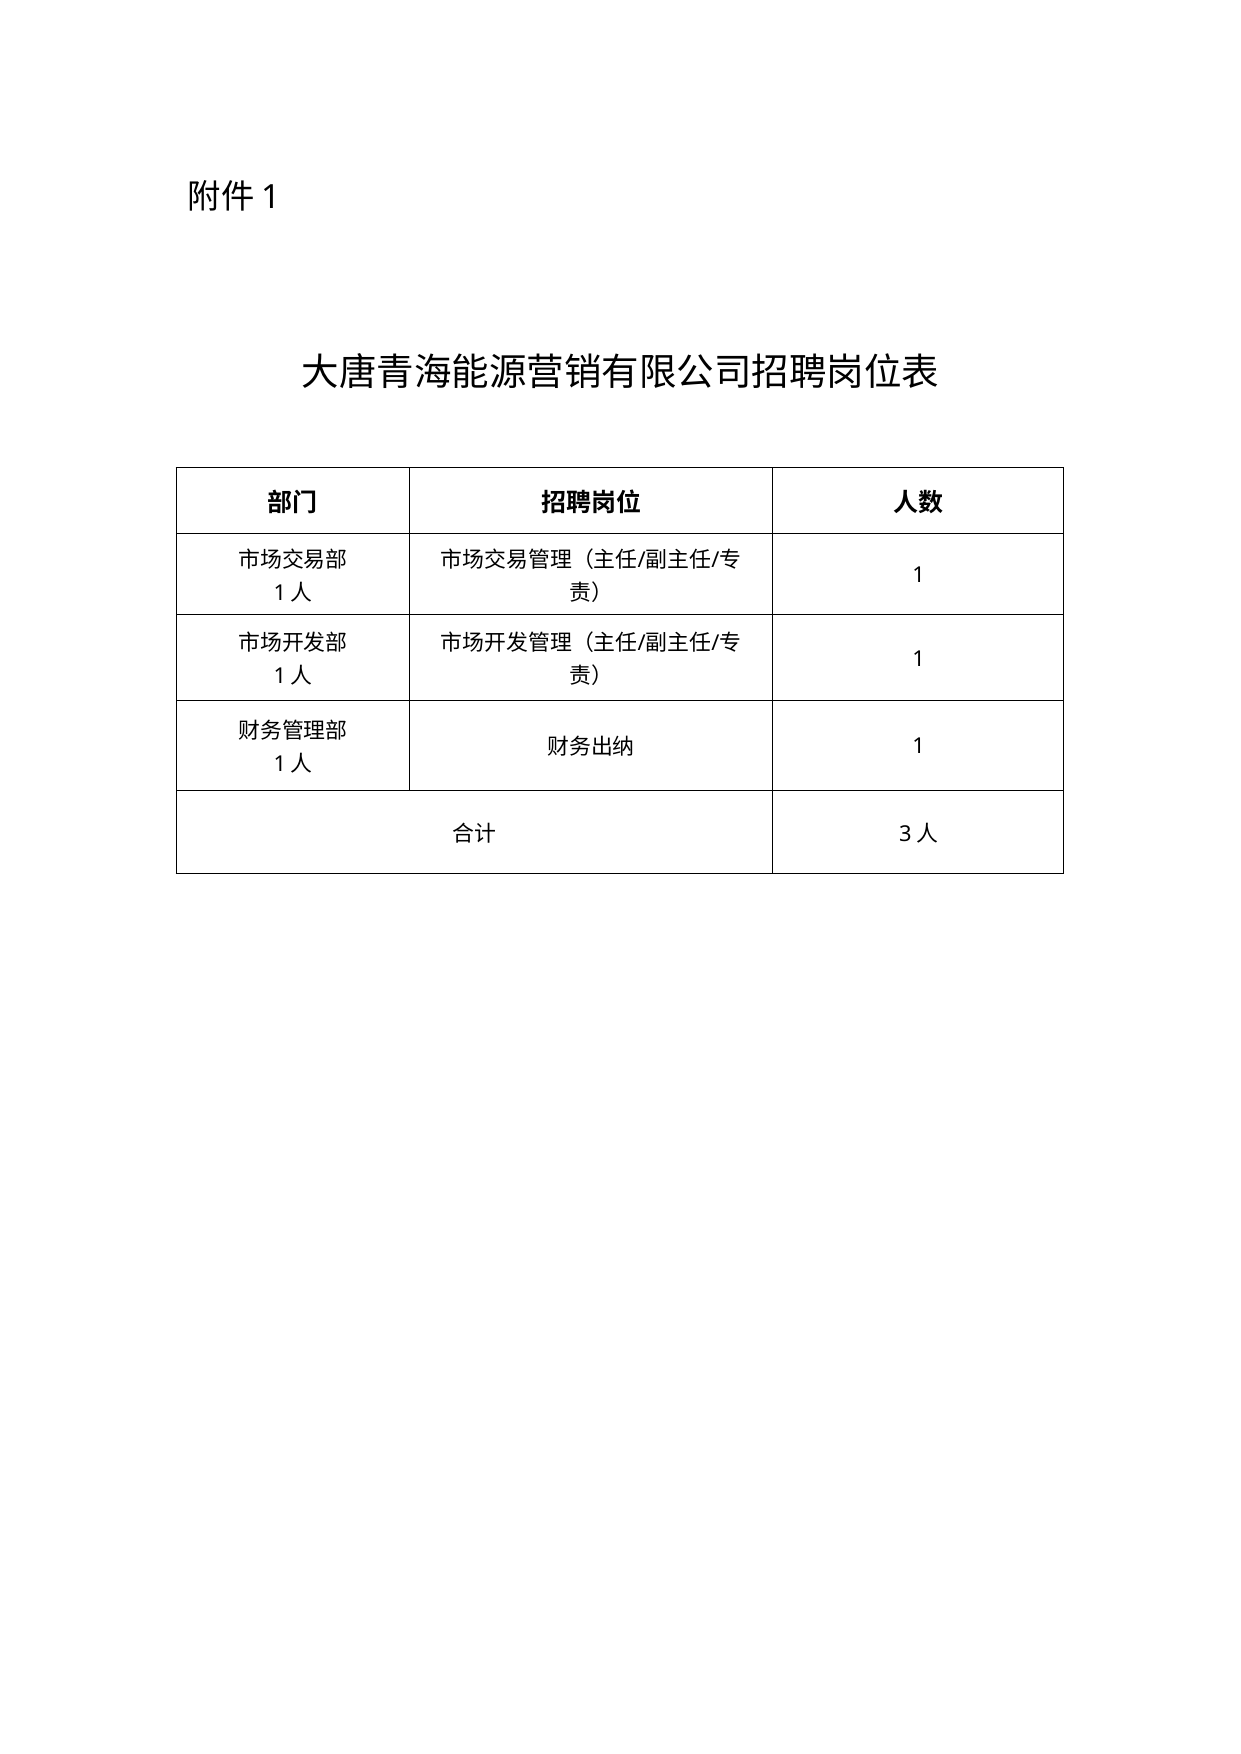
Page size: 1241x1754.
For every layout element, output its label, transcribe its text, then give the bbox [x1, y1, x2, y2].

table_cell 市场交易管理（主任/副主任/专责） [410, 534, 772, 614]
table_cell 市场交易部 1人 [177, 534, 409, 614]
table_header 招聘岗位 [410, 468, 772, 533]
table_cell 市场开发部 1人 [177, 615, 409, 699]
table_cell 财务出纳 [410, 701, 772, 790]
table_header 人数 [773, 468, 1063, 533]
table_cell 市场开发管理（主任/副主任/专责） [410, 615, 772, 699]
text 大唐青海能源营销有限公司招聘岗位表 [187, 337, 1053, 402]
table_cell 财务管理部 1人 [177, 701, 409, 790]
table_header 部门 [177, 468, 409, 533]
table_cell 合计 [177, 791, 772, 873]
text 附件1 [187, 162, 1053, 227]
table_cell 1 [773, 615, 1063, 699]
table_cell 1 [773, 701, 1063, 790]
table_cell 1 [773, 534, 1063, 614]
table_cell 3人 [773, 791, 1063, 873]
